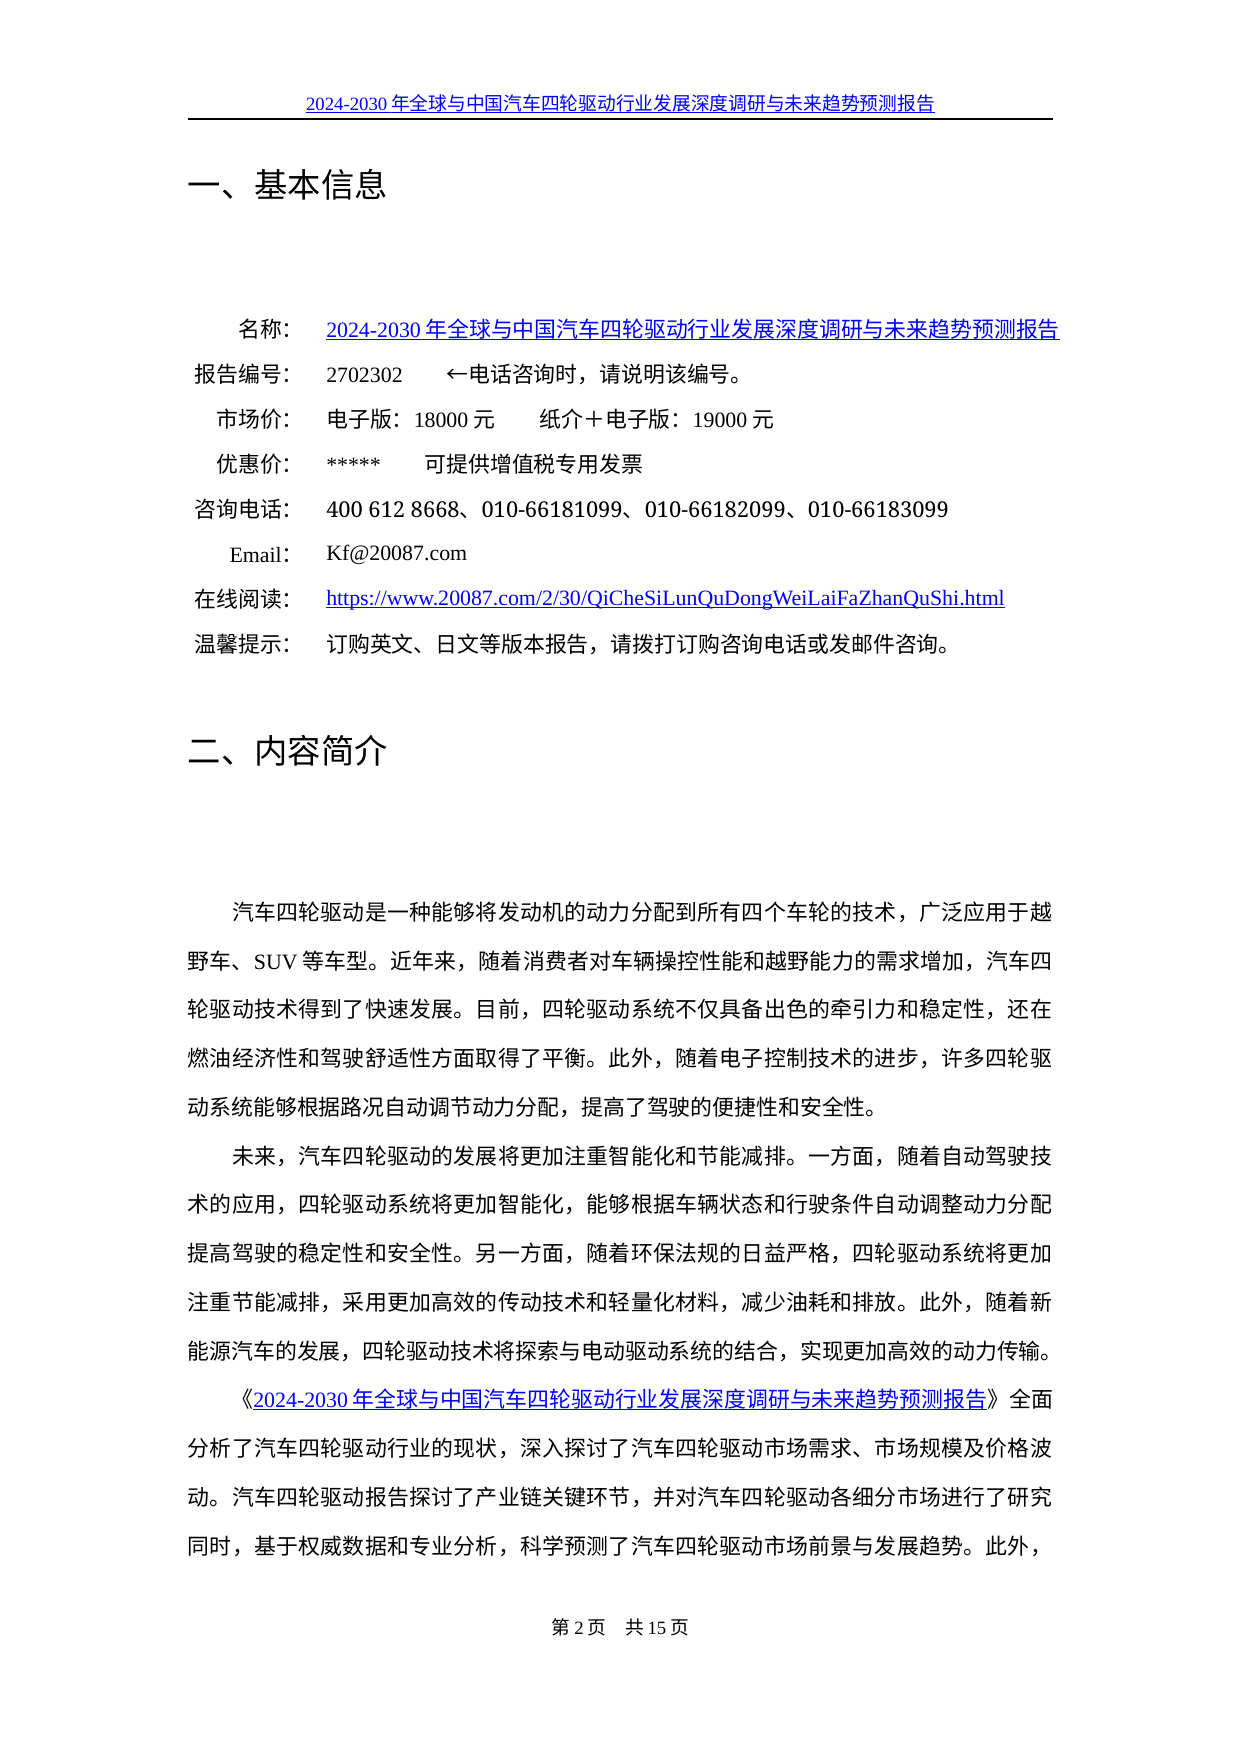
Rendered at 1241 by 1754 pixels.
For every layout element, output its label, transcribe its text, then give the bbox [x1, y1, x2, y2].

table_cell 市场价： [167, 402, 315, 447]
table_cell 在线阅读： [167, 582, 315, 627]
table_cell 电子版：18000 元 纸介＋电子版：19000 元 [315, 402, 1073, 447]
table_cell 400 612 8668、010-66181099、010-66182099、010-66183099 [315, 492, 1073, 537]
table_header 2024-2030年全球与中国汽车四轮驱动行业发展深度调研与未来趋势预测报告 [315, 312, 1073, 357]
table_cell 温馨提示： [167, 627, 315, 672]
table_cell 订购英文、日文等版本报告，请拨打订购咨询电话或发邮件咨询。 [315, 627, 1073, 672]
table_cell 咨询电话： [167, 492, 315, 537]
table_cell Email： [167, 537, 315, 582]
table_cell 2702302 ←电话咨询时，请说明该编号。 [315, 357, 1073, 402]
table_cell 优惠价： [167, 447, 315, 492]
table_cell [315, 582, 1073, 627]
table_cell ***** 可提供增值税专用发票 [315, 447, 1073, 492]
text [187, 894, 1053, 1561]
title 二、内容简介 [187, 717, 1053, 782]
table_cell Kf@20087.com [315, 537, 1073, 582]
title 一、基本信息 [187, 150, 1053, 215]
table_cell 报告编号： [167, 357, 315, 402]
table_header 名称： [167, 312, 315, 357]
